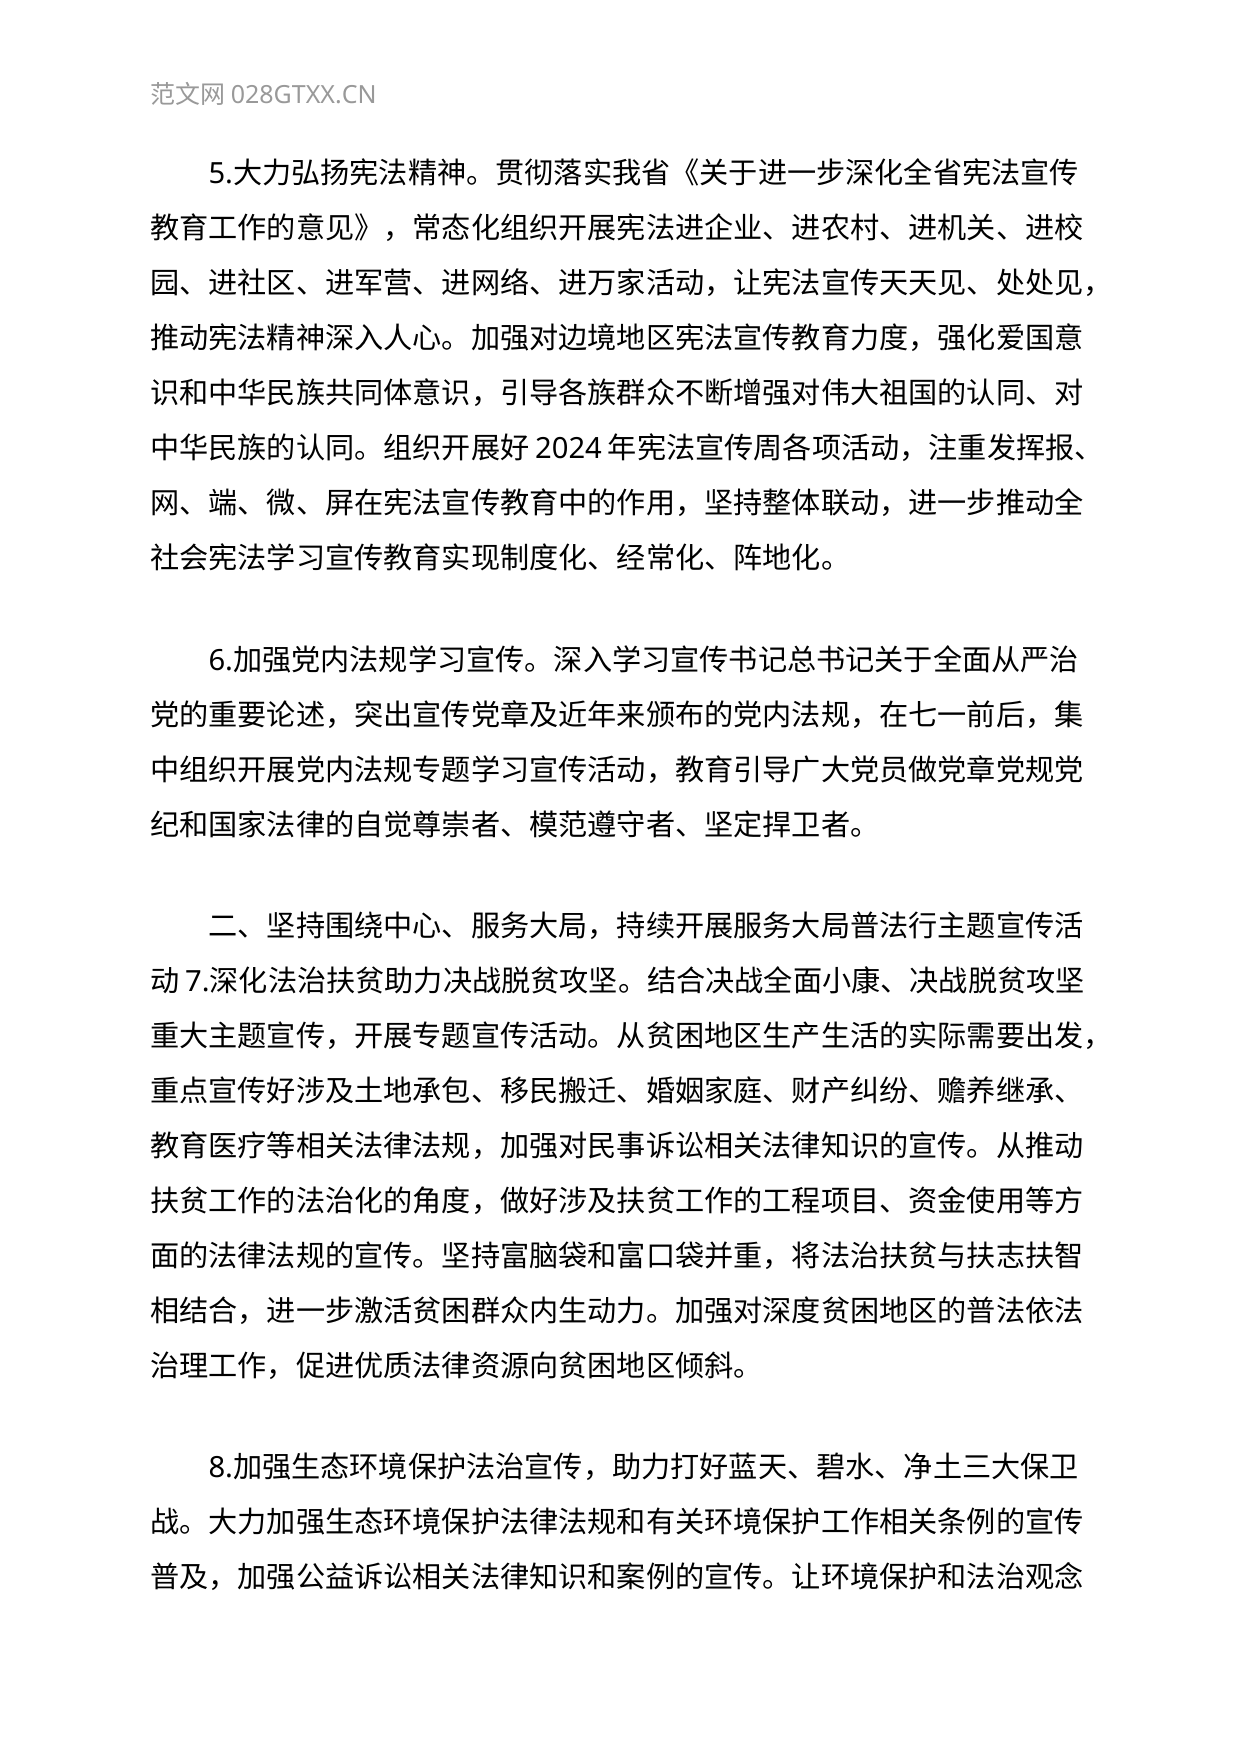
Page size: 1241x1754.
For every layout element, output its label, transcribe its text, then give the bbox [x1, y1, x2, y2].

text 二、坚持围绕中心、服务大局，持续开展服务大局普法行主题宣传活动7.深化法治扶贫助力决战脱贫攻坚。结合决战全面小康、决战脱贫攻坚重大主题宣传，开展专题宣传活动。从贫困地区生产生活的实际需要出发，重点宣传好涉及土地承包、移民搬迁、婚姻家庭、财产纠纷、赡养继承、教育医疗等相关法律法规，加强对民事诉讼相关法律知识的宣传。从推动扶贫工作的法治化的角度，做好涉及扶贫工作的工程项目、资金使用等方面的法律法规的宣传。坚持富脑袋和富口袋并重，将法治扶贫与扶志扶智相结合，进一步激活贫困群众内生动力。加强对深度贫困地区的普法依法治理工作，促进优质法律资源向贫困地区倾斜。 [150, 903, 1090, 1384]
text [150, 1444, 1090, 1596]
text 5.大力弘扬宪法精神。贯彻落实我省《关于进一步深化全省宪法宣传教育工作的意见》，常态化组织开展宪法进企业、进农村、进机关、进校园、进社区、进军营、进网络、进万家活动，让宪法宣传天天见、处处见，推动宪法精神深入人心。加强对边境地区宪法宣传教育力度，强化爱国意识和中华民族共同体意识，引导各族群众不断增强对伟大祖国的认同、对中华民族的认同。组织开展好2024年宪法宣传周各项活动，注重发挥报、网、端、微、屏在宪法宣传教育中的作用，坚持整体联动，进一步推动全社会宪法学习宣传教育实现制度化、经常化、阵地化。 [150, 150, 1090, 577]
text 6.加强党内法规学习宣传。深入学习宣传书记总书记关于全面从严治党的重要论述，突出宣传党章及近年来颁布的党内法规，在七一前后，集中组织开展党内法规专题学习宣传活动，教育引导广大党员做党章党规党纪和国家法律的自觉尊崇者、模范遵守者、坚定捍卫者。 [150, 636, 1090, 843]
